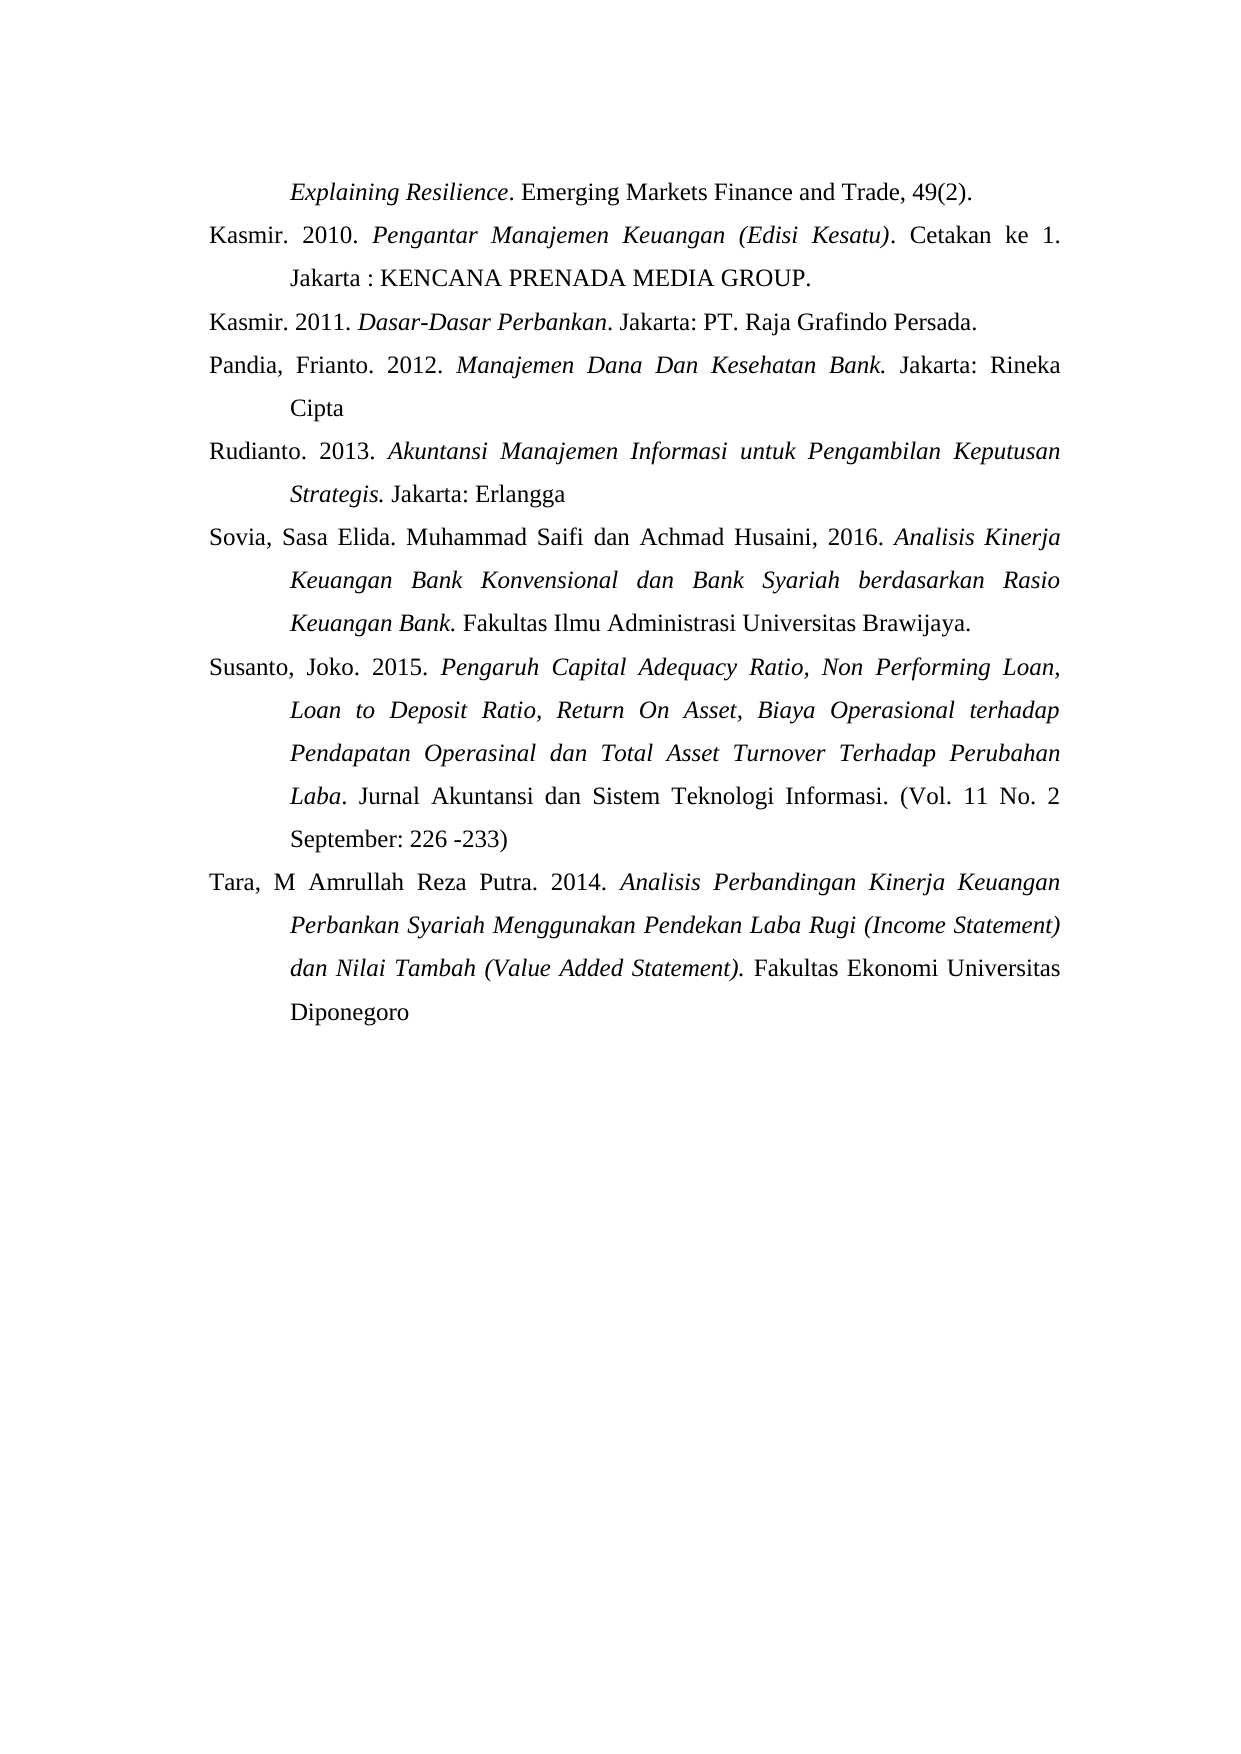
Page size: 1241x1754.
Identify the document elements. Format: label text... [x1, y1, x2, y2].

text Pandia, Frianto. 2012. Manajemen Dana Dan Kesehatan Bank. Jakarta: Rineka Cipta [209, 350, 1061, 422]
text Sovia, Sasa Elida. Muhammad Saifi dan Achmad Husaini, 2016. Analisis Kinerja Keuangan Bank Konvensional dan Bank Syariah berdasarkan Rasio Keuangan Bank. Fakultas Ilmu Administrasi Universitas Brawijaya. [209, 522, 1061, 637]
text Kasmir. 2010. Pengantar Manajemen Keuangan (Edisi Kesatu). Cetakan ke 1. Jakarta : KENCANA PRENADA MEDIA GROUP. [209, 220, 1061, 292]
text Rudianto. 2013. Akuntansi Manajemen Informasi untuk Pengambilan Keputusan Strategis. Jakarta: Erlangga [209, 436, 1061, 508]
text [209, 177, 1061, 206]
text Susanto, Joko. 2015. Pengaruh Capital Adequacy Ratio, Non Performing Loan, Loan to Deposit Ratio, Return On Asset, Biaya Operasional terhadap Pendapatan Operasinal dan Total Asset Turnover Terhadap Perubahan Laba. Jurnal Akuntansi dan Sistem Teknologi Informasi. (Vol. 11 No. 2 September: 226 -233) [209, 652, 1061, 853]
text Kasmir. 2011. Dasar-Dasar Perbankan. Jakarta: PT. Raja Grafindo Persada. [209, 307, 1061, 335]
text Tara, M Amrullah Reza Putra. 2014. Analisis Perbandingan Kinerja Keuangan Perbankan Syariah Menggunakan Pendekan Laba Rugi (Income Statement) dan Nilai Tambah (Value Added Statement). Fakultas Ekonomi Universitas Diponegoro [209, 867, 1061, 1025]
